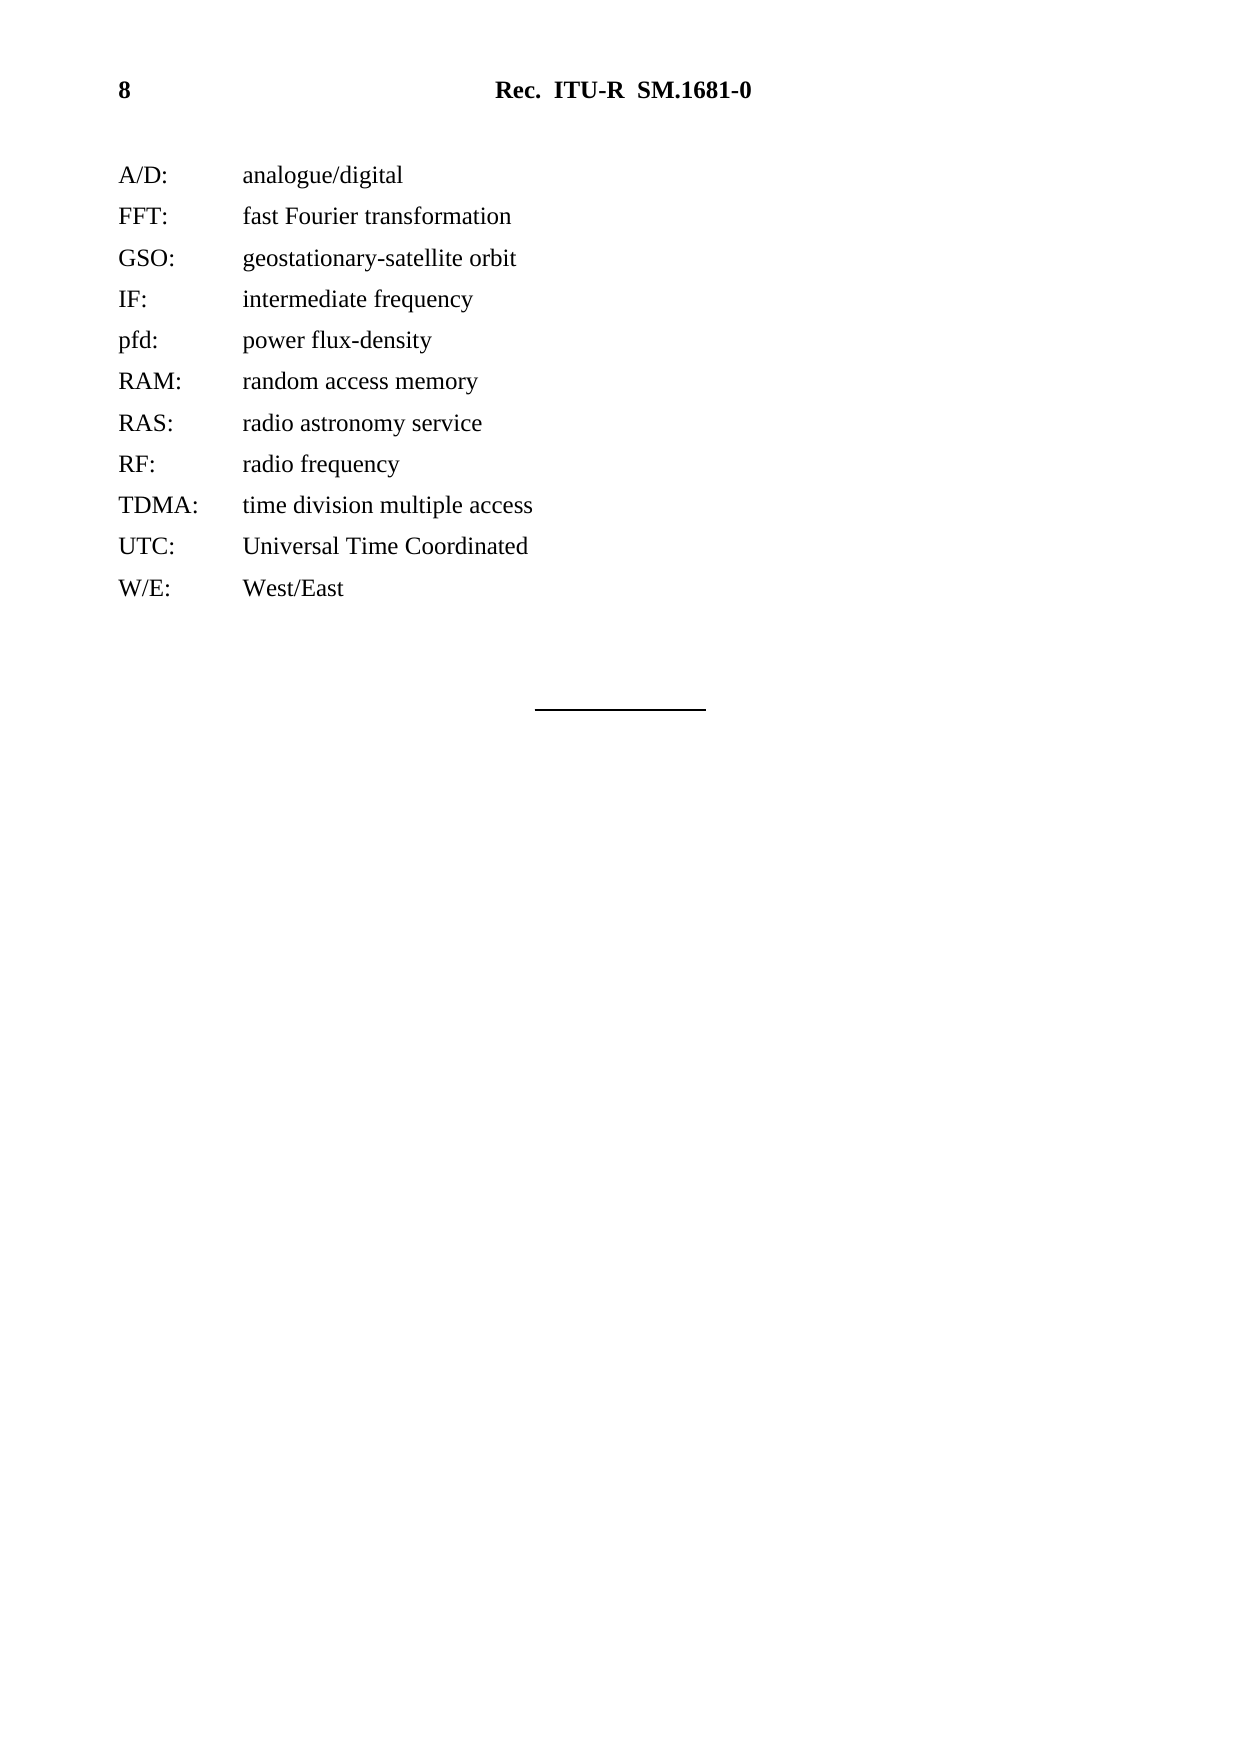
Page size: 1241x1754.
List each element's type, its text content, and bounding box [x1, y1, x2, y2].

text pfd: power flux-density [118, 325, 1122, 354]
text W/E: West/East [118, 573, 1122, 601]
text GSO: geostationary-satellite orbit [118, 243, 1122, 271]
text RAS: radio astronomy service [118, 408, 1122, 436]
text RF: radio frequency [118, 449, 1122, 478]
text IF: intermediate frequency [118, 284, 1122, 313]
text TDMA: time division multiple access [118, 490, 1122, 519]
text A/D: analogue/digital [118, 160, 1122, 189]
text UTC: Universal Time Coordinated [118, 531, 1122, 560]
text FFT: fast Fourier transformation [118, 201, 1122, 230]
text RAM: random access memory [118, 366, 1122, 395]
